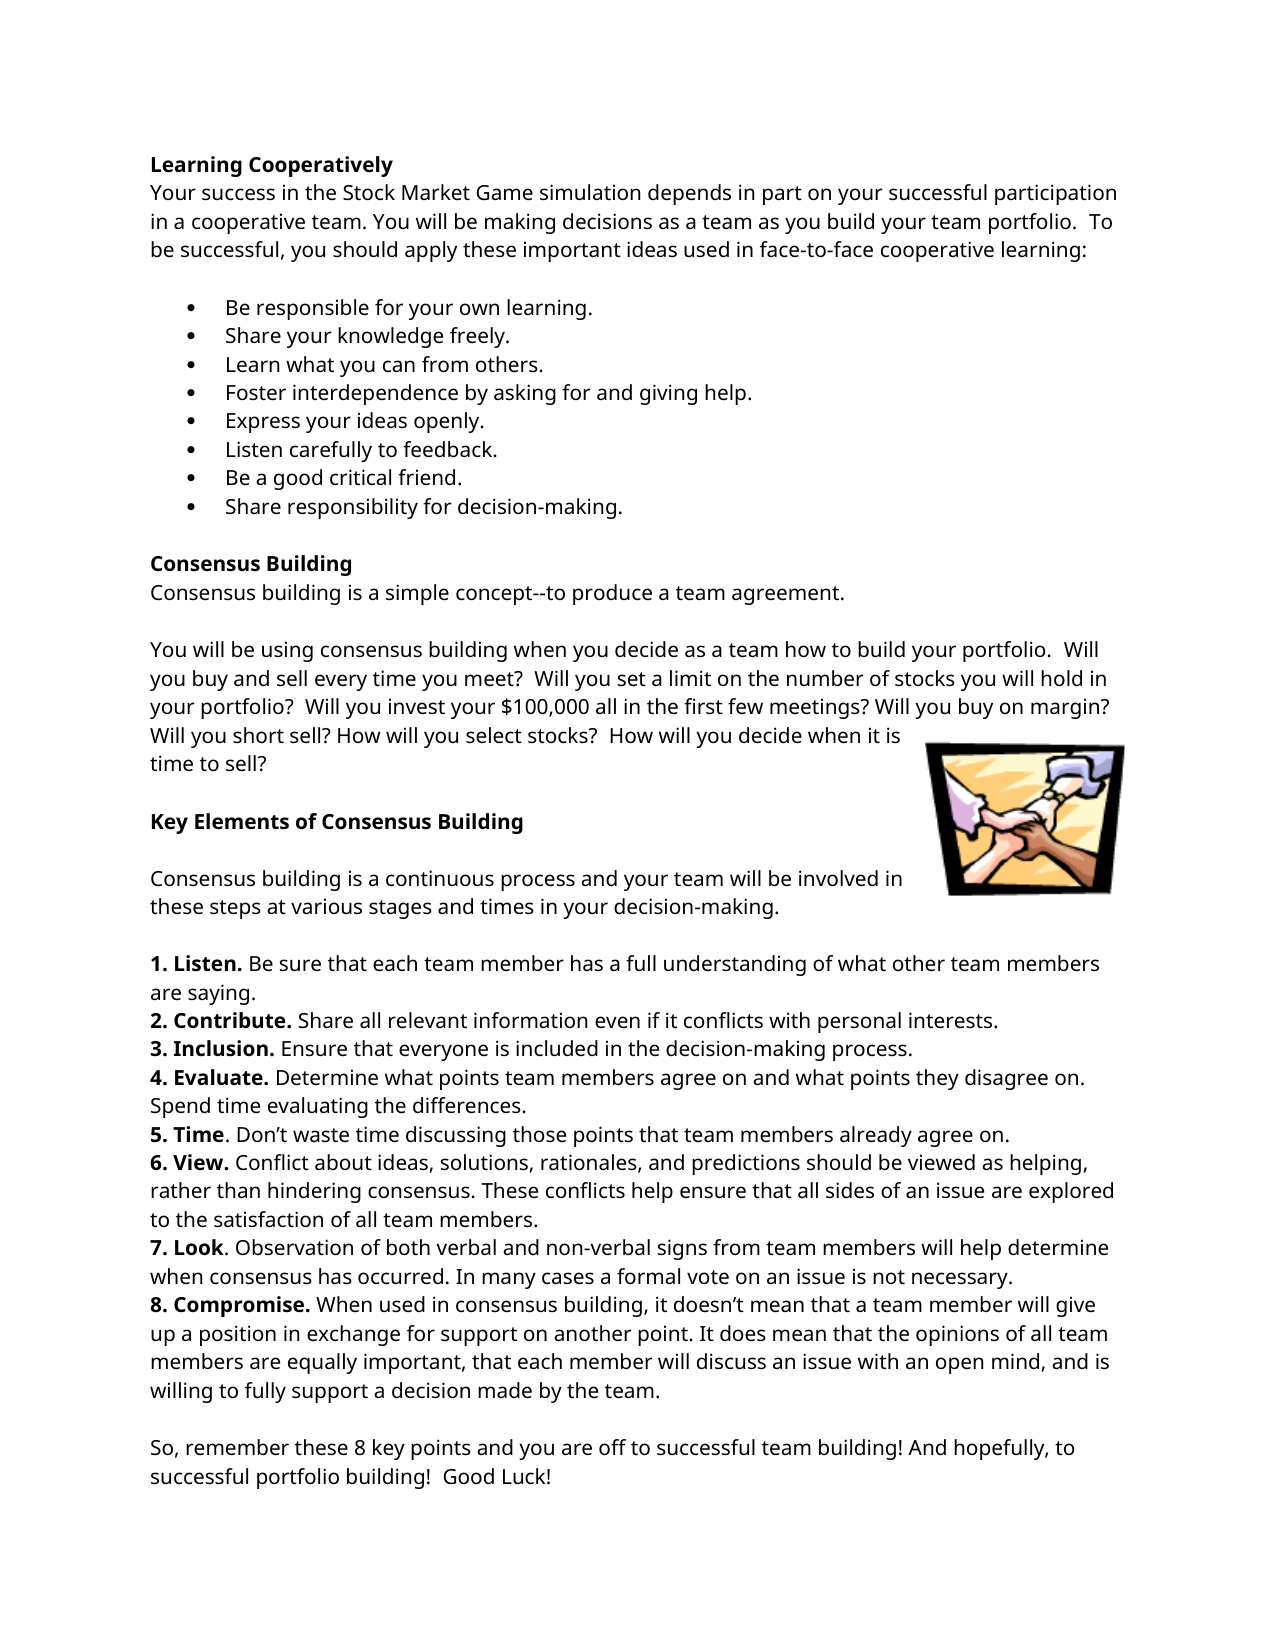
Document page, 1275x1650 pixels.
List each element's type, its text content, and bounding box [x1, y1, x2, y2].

text 1. Listen. Be sure that each team member has a full understanding of what other team members are saying. 2. Contribute. Share all relevant information even if it conflicts with personal interests. 3. Inclusion. Ensure that everyone is included in the decision-making process. 4. Evaluate. Determine what points team members agree on and what points they disagree on. Spend time evaluating the differences. 5. Time. Don’t waste time discussing those points that team members already agree on. 6. View. Conflict about ideas, solutions, rationales, and predictions should be viewed as helping, rather than hindering consensus. These conflicts help ensure that all sides of an issue are explored to the satisfaction of all team members. 7. Look. Observation of both verbal and non-verbal signs from team members will help determine when consensus has occurred. In many cases a formal vote on an issue is not necessary. 8. Compromise. When used in consensus building, it doesn’t mean that a team member will give up a position in exchange for support on another point. It does mean that the opinions of all team members are equally important, that each member will discuss an issue with an open mind, and is willing to fully support a decision made by the team. [150, 921, 1125, 1404]
list Share responsibility for decision-making. [187, 492, 1125, 520]
list Share your knowledge freely. [187, 321, 1125, 350]
text Consensus Building Consensus building is a simple concept--to produce a team agreement. [150, 549, 1125, 606]
text You will be using consensus building when you decide as a team how to build your portfolio. Will you buy and sell every time you meet? Will you set a limit on the number of stocks you will hold in your portfolio? Will you invest your $100,000 all in the first few meetings? Will you buy on margin? Will you short sell? How will you select stocks? How will you decide when it is time to sell? [150, 636, 1125, 778]
picture [925, 721, 1125, 921]
text Key Elements of Consensus Building Consensus building is a continuous process and your team will be involved in these steps at various stages and times in your decision-making. [150, 807, 925, 921]
list Learn what you can from others. [187, 350, 1125, 378]
list Foster interdependence by asking for and giving help. [187, 378, 1125, 407]
list Express your ideas openly. [187, 407, 1125, 435]
list Be responsible for your own learning. [187, 293, 1125, 321]
list Listen carefully to feedback. [187, 435, 1125, 463]
list Be a good critical friend. [187, 463, 1125, 492]
text So, remember these 8 key points and you are off to successful team building! And hopefully, to successful portfolio building! Good Luck! [150, 1433, 1125, 1490]
text Learning Cooperatively Your success in the Stock Market Game simulation depends in part on your successful participation in a cooperative team. You will be making decisions as a team as you build your team portfolio. To be successful, you should apply these important ideas used in face-to-face cooperative learning: [150, 150, 1125, 264]
